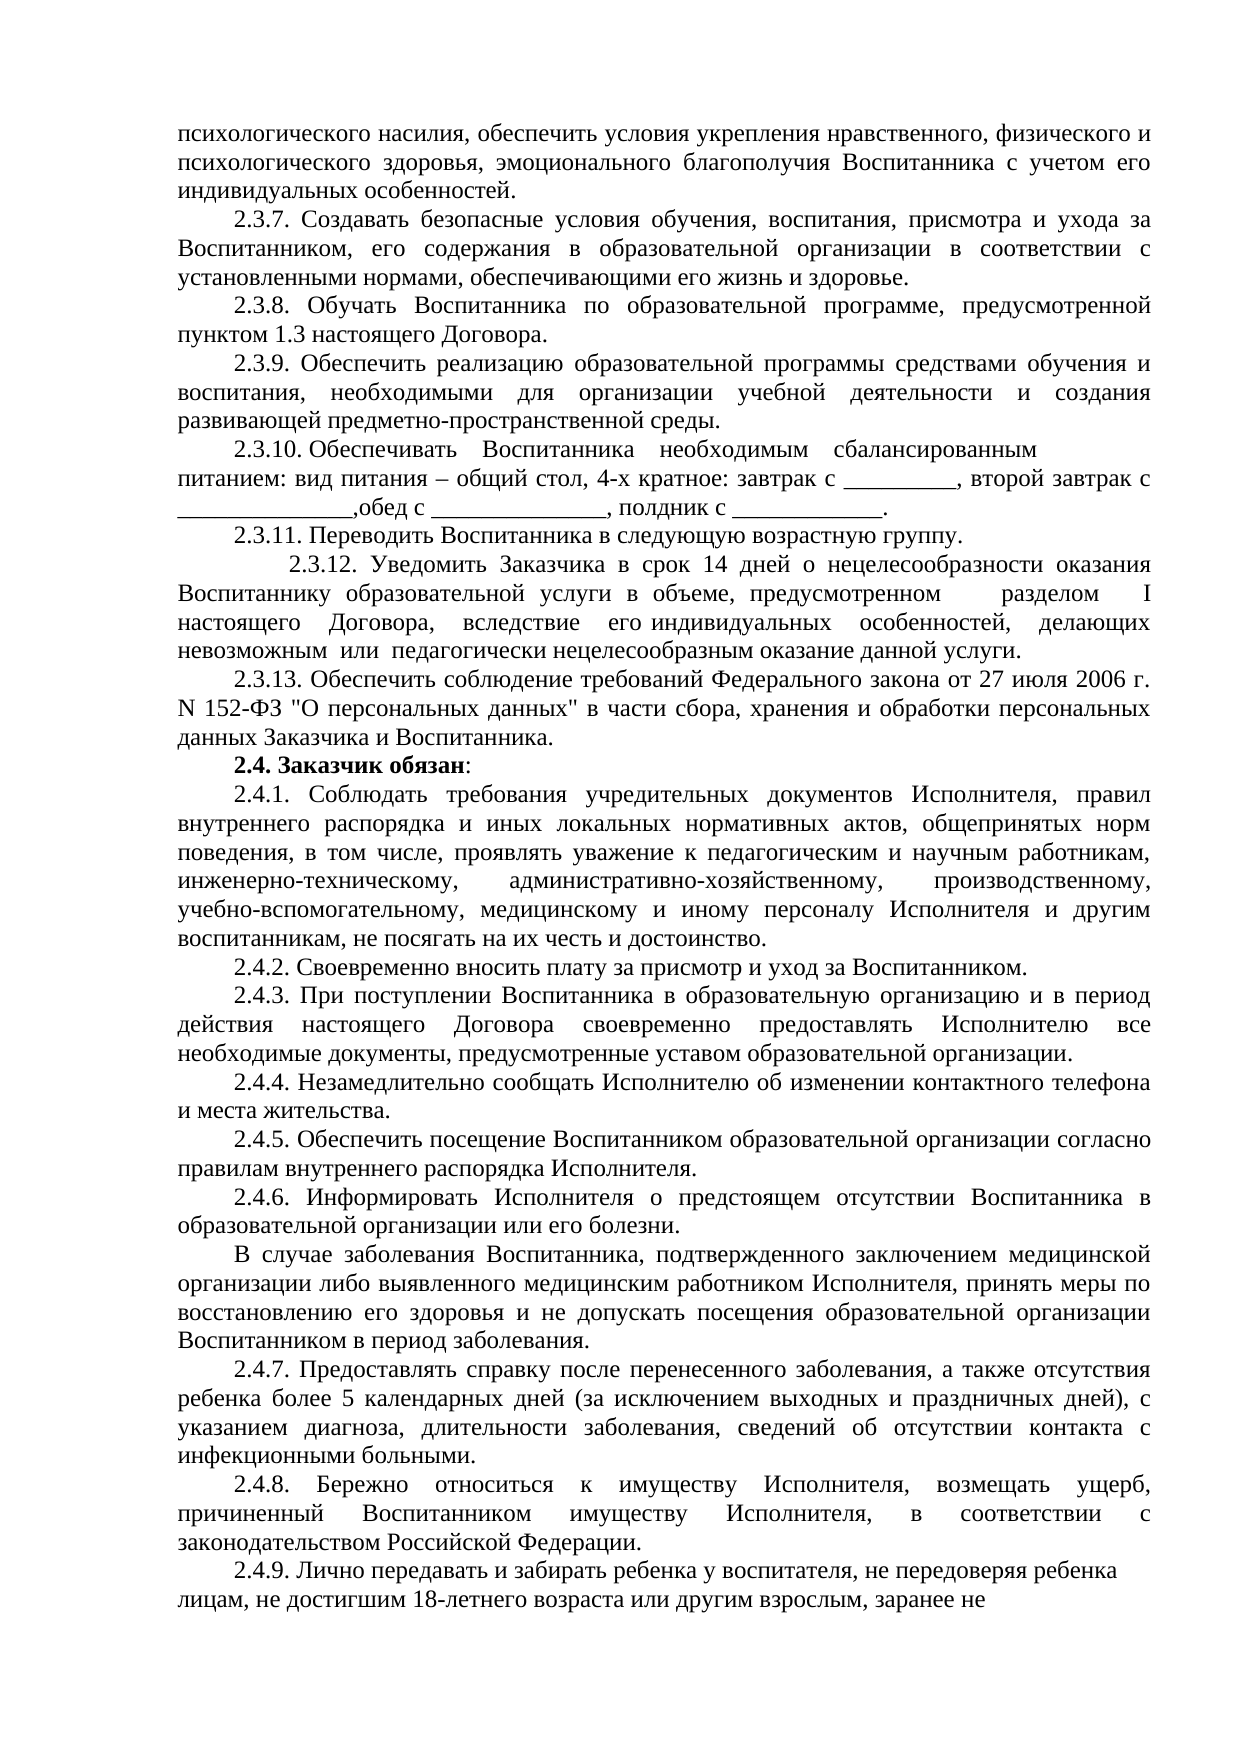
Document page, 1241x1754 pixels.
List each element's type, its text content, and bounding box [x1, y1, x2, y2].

text 2.4.2. Своевременно вносить плату за присмотр и уход за Воспитанником. [177, 952, 1152, 981]
text 2.4.1. Соблюдать требования учредительных документов Исполнителя, правил внутреннего распорядка и иных локальных нормативных актов, общепринятых норм поведения, в том числе, проявлять уважение к педагогическим и научным работникам, инженерно-техническому, административно-хозяйственному, производственному, учебно-вспомогательному, медицинскому и иному персоналу Исполнителя и другим воспитанникам, не посягать на их честь и достоинство. [177, 779, 1152, 952]
text 2.4.6. Информировать Исполнителя о предстоящем отсутствии Воспитанника в образовательной организации или его болезни. [177, 1182, 1152, 1239]
text 2.3.8. Обучать Воспитанника по образовательной программе, предусмотренной пунктом 1.3 настоящего Договора. [177, 291, 1152, 348]
text питанием: вид питания – общий стол, 4-х кратное: завтрак с _________, второй завтрак с ______________,обед с ______________, полдник с ____________. [177, 463, 1152, 521]
text 2.4.3. При поступлении Воспитанника в образовательную организацию и в период действия настоящего Договора своевременно предоставлять Исполнителю все необходимые документы, предусмотренные уставом образовательной организации. [177, 981, 1152, 1067]
text 2.4.5. Обеспечить посещение Воспитанником образовательной организации согласно правилам внутреннего распорядка Исполнителя. [177, 1124, 1152, 1182]
text 2.3.13. Обеспечить соблюдение требований Федерального закона от 27 июля . N 152-ФЗ "О персональных данных" в части сбора, хранения и обработки персональных данных Заказчика и Воспитанника. [177, 664, 1152, 751]
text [177, 1556, 1152, 1613]
text 2.3.10. Обеспечивать Воспитанника необходимым сбалансированным [177, 434, 1152, 463]
text 2.3.11. Переводить Воспитанника в следующую возрастную группу. [177, 521, 1152, 549]
text 2.4. Заказчик обязан: [177, 751, 1152, 779]
text 2.3.9. Обеспечить реализацию образовательной программы средствами обучения и воспитания, необходимыми для организации учебной деятельности и создания развивающей предметно-пространственной среды. [177, 348, 1152, 434]
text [177, 118, 1152, 204]
text 2.3.7. Создавать безопасные условия обучения, воспитания, присмотра и ухода за Воспитанником, его содержания в образовательной организации в соответствии с установленными нормами, обеспечивающими его жизнь и здоровье. [177, 204, 1152, 291]
text 2.4.8. Бережно относиться к имуществу Исполнителя, возмещать ущерб, причиненный Воспитанником имуществу Исполнителя, в соответствии с законодательством Российской Федерации. [177, 1469, 1152, 1556]
text 2.4.4. Незамедлительно сообщать Исполнителю об изменении контактного телефона и места жительства. [177, 1067, 1152, 1124]
text В случае заболевания Воспитанника, подтвержденного заключением медицинской организации либо выявленного медицинским работником Исполнителя, принять меры по восстановлению его здоровья и не допускать посещения образовательной организации Воспитанником в период заболевания. [177, 1239, 1152, 1354]
text 2.3.12. Уведомить Заказчика в срок 14 дней о нецелесообразности оказания Воспитаннику образовательной услуги в объеме, предусмотренном разделом I настоящего Договора, вследствие его индивидуальных особенностей, делающих невозможным или педагогически нецелесообразным оказание данной услуги. [177, 549, 1152, 664]
text 2.4.7. Предоставлять справку после перенесенного заболевания, а также отсутствия ребенка более 5 календарных дней (за исключением выходных и праздничных дней), с указанием диагноза, длительности заболевания, сведений об отсутствии контакта с инфекционными больными. [177, 1354, 1152, 1469]
